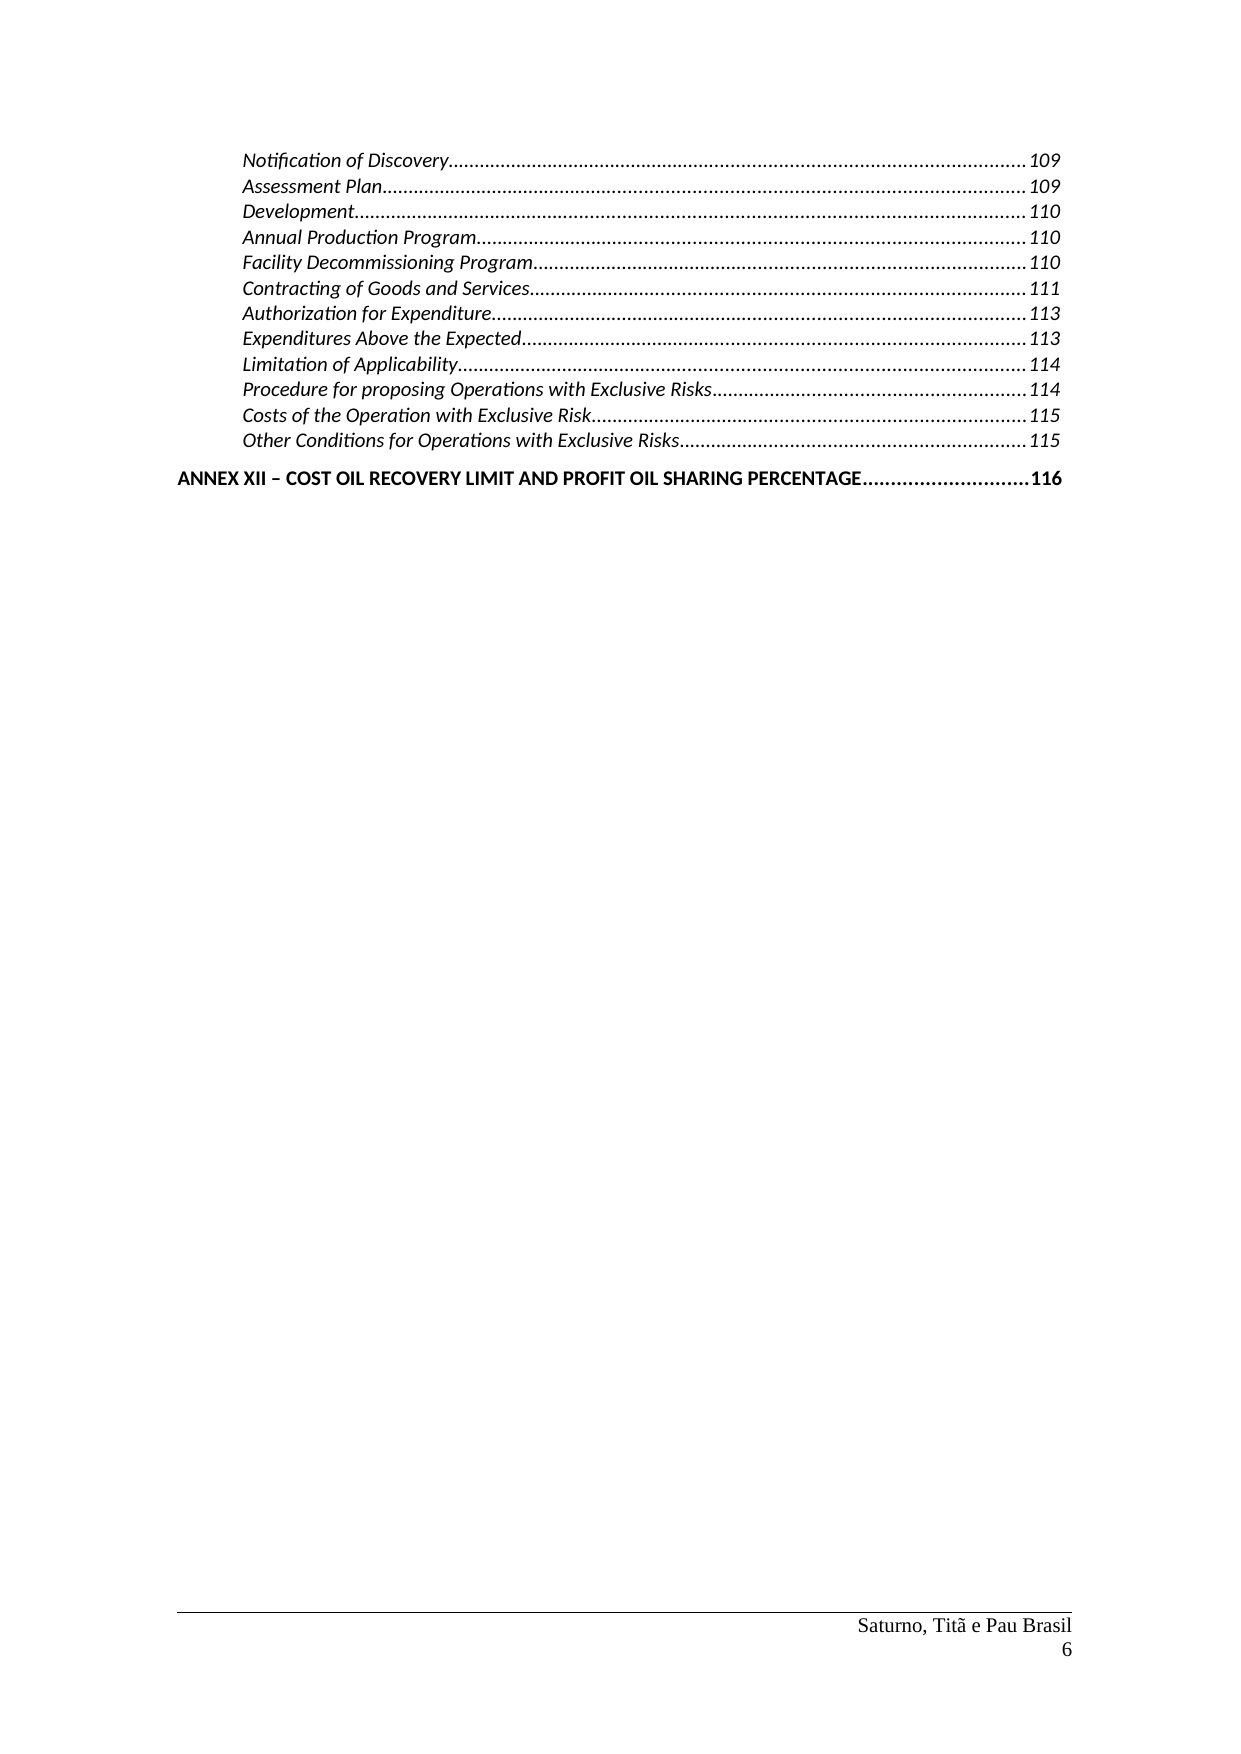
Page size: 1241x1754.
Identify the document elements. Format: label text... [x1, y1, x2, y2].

text Assessment Plan 109 [242, 173, 1063, 198]
text Authorization for Expenditure 113 [242, 300, 1063, 326]
text Costs of the Operation with Exclusive Risk 115 [242, 402, 1063, 427]
text Procedure for proposing Operations with Exclusive Risks 114 [242, 376, 1063, 402]
text Facility Decommissioning Program 110 [242, 249, 1063, 275]
text Contracting of Goods and Services 111 [242, 275, 1063, 300]
text Notification of Discovery 109 [242, 148, 1063, 173]
text Other Conditions for Operations with Exclusive Risks 115 [242, 427, 1063, 453]
text ANNEX XII – COST OIL RECOVERY LIMIT AND PROFIT OIL SHARING PERCENTAGE 116 [177, 465, 1063, 491]
text Expenditures Above the Expected 113 [242, 326, 1063, 351]
text Development 110 [242, 198, 1063, 224]
text Limitation of Applicability 114 [242, 351, 1063, 376]
text Annual Production Program 110 [242, 224, 1063, 249]
